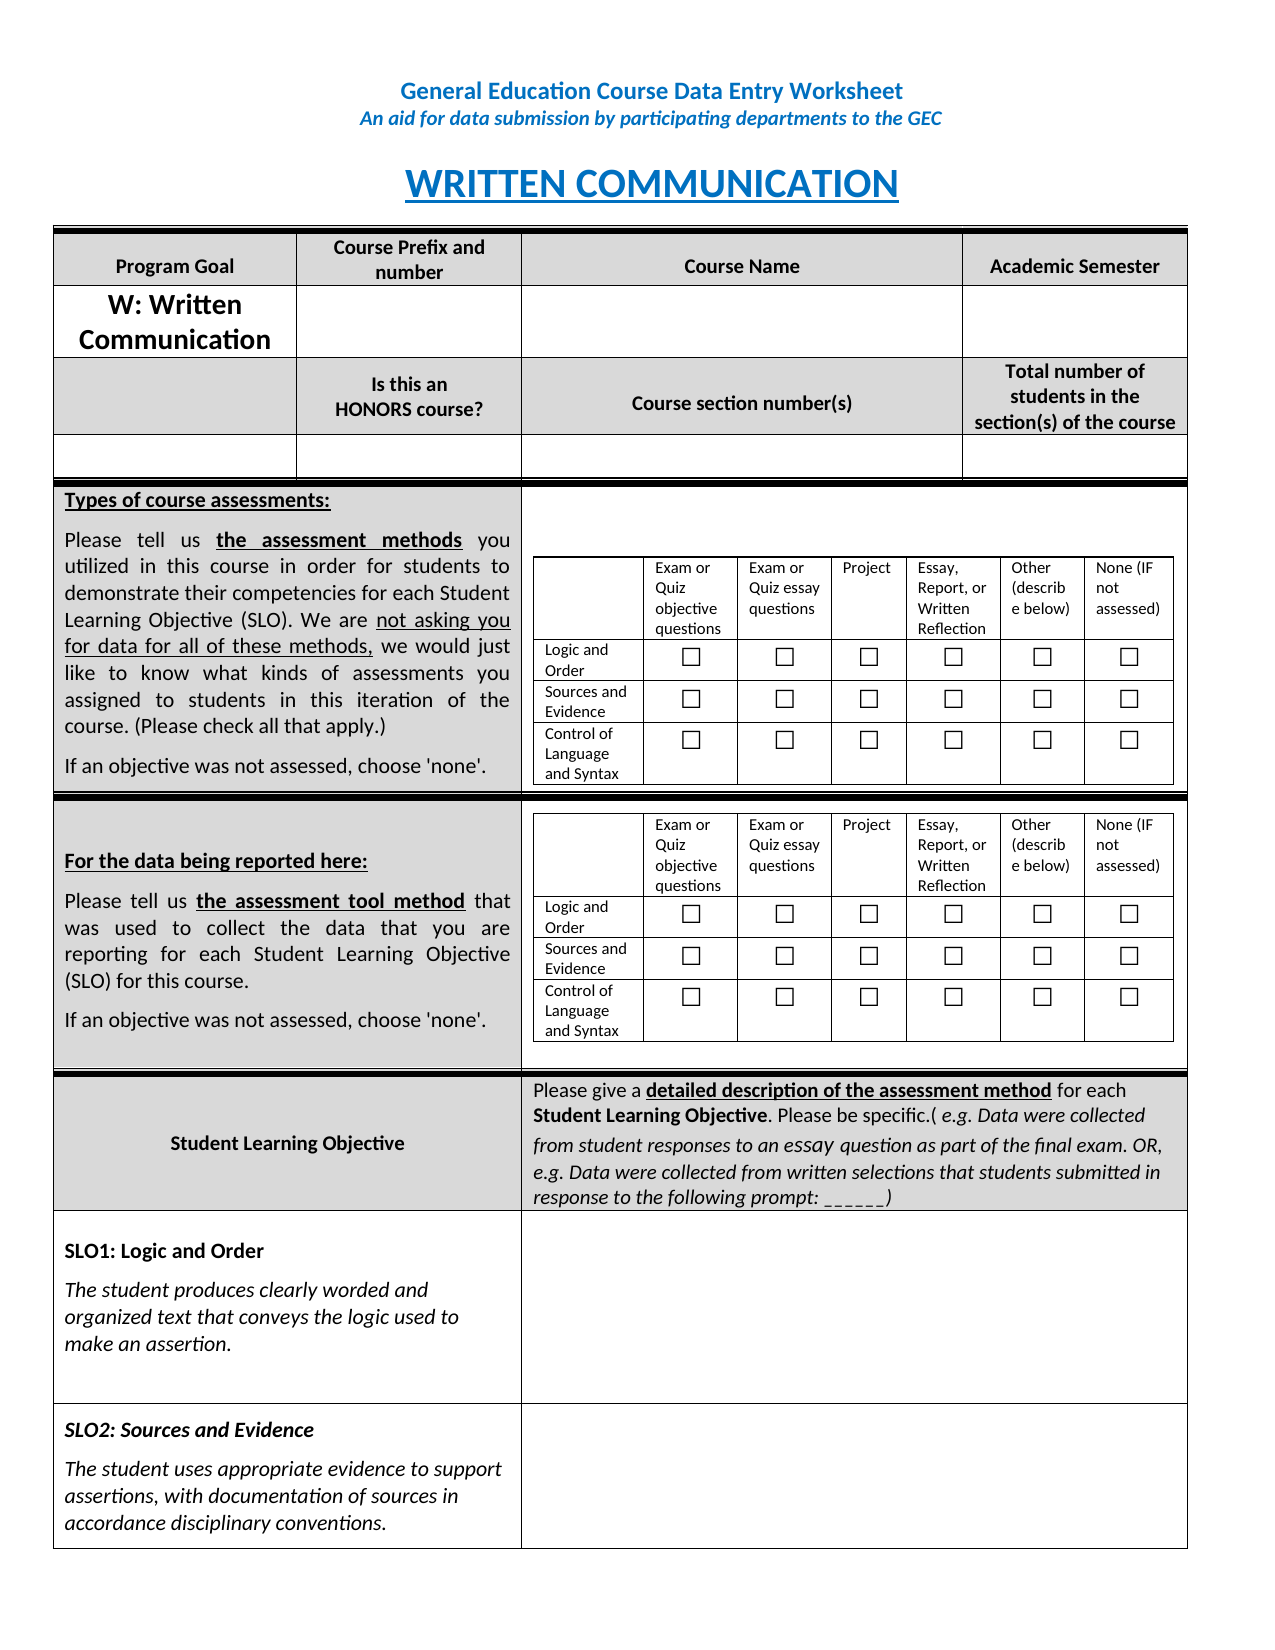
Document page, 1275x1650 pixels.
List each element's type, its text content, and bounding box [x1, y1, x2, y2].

subtitle General Education Course Data Entry Worksheet [62, 75, 1242, 106]
table_cell [297, 286, 521, 357]
table_cell Student Learning Objective [54, 1077, 521, 1210]
table_header Course Prefix and number [297, 234, 521, 285]
table_header Course Name [522, 234, 962, 285]
table_cell Course section number(s) [522, 358, 962, 434]
table_cell [522, 1404, 1187, 1548]
table_cell Types of course assessments: Please tell us the assessment methods you utilized in this course in order for students to demonstrate their competencies for each Student Learning Objective (SLO). We are not asking you for data for all of these methods, we would just like to know what kinds of assessments you assigned to students in this iteration of the course. (Please check all that apply.) If an objective was not assessed, choose 'none'. [54, 487, 521, 791]
table_cell [54, 435, 296, 477]
table_cell Please give a detailed description of the assessment method for each Student Learning Objective. Please be specific.( e.g. Data were collected from student responses to an essay question as part of the final exam. OR, e.g. Data were collected from written selections that students submitted in response to the following prompt: ______) [522, 1077, 1187, 1210]
subtitle An aid for data submission by participating departments to the GEC [62, 106, 1242, 131]
table_cell [963, 435, 1187, 477]
table_cell [963, 286, 1187, 357]
table_cell [522, 487, 1187, 791]
table_header Academic Semester [963, 234, 1187, 285]
table_cell [522, 801, 1187, 1067]
table_header Program Goal [54, 234, 296, 285]
table_cell W: Written Communication [54, 286, 296, 357]
table_cell [522, 1211, 1187, 1402]
table_cell [522, 286, 962, 357]
table_cell For the data being reported here: Please tell us the assessment tool method that was used to collect the data that you are reporting for each Student Learning Objective (SLO) for this course. If an objective was not assessed, choose 'none'. [54, 801, 521, 1067]
table_cell [297, 435, 521, 477]
table_cell Is this an HONORS course? [297, 358, 521, 434]
table_cell [54, 358, 296, 434]
table_cell Total number of students in the section(s) of the course [963, 358, 1187, 434]
table_cell SLO2: Sources and Evidence The student uses appropriate evidence to support assertions, with documentation of sources in accordance disciplinary conventions. [54, 1404, 521, 1548]
table_cell [522, 435, 962, 477]
text WRITTEN COMMUNICATION [62, 157, 1242, 208]
table_cell SLO1: Logic and Order The student produces clearly worded and organized text that conveys the logic used to make an assertion. [54, 1211, 521, 1402]
